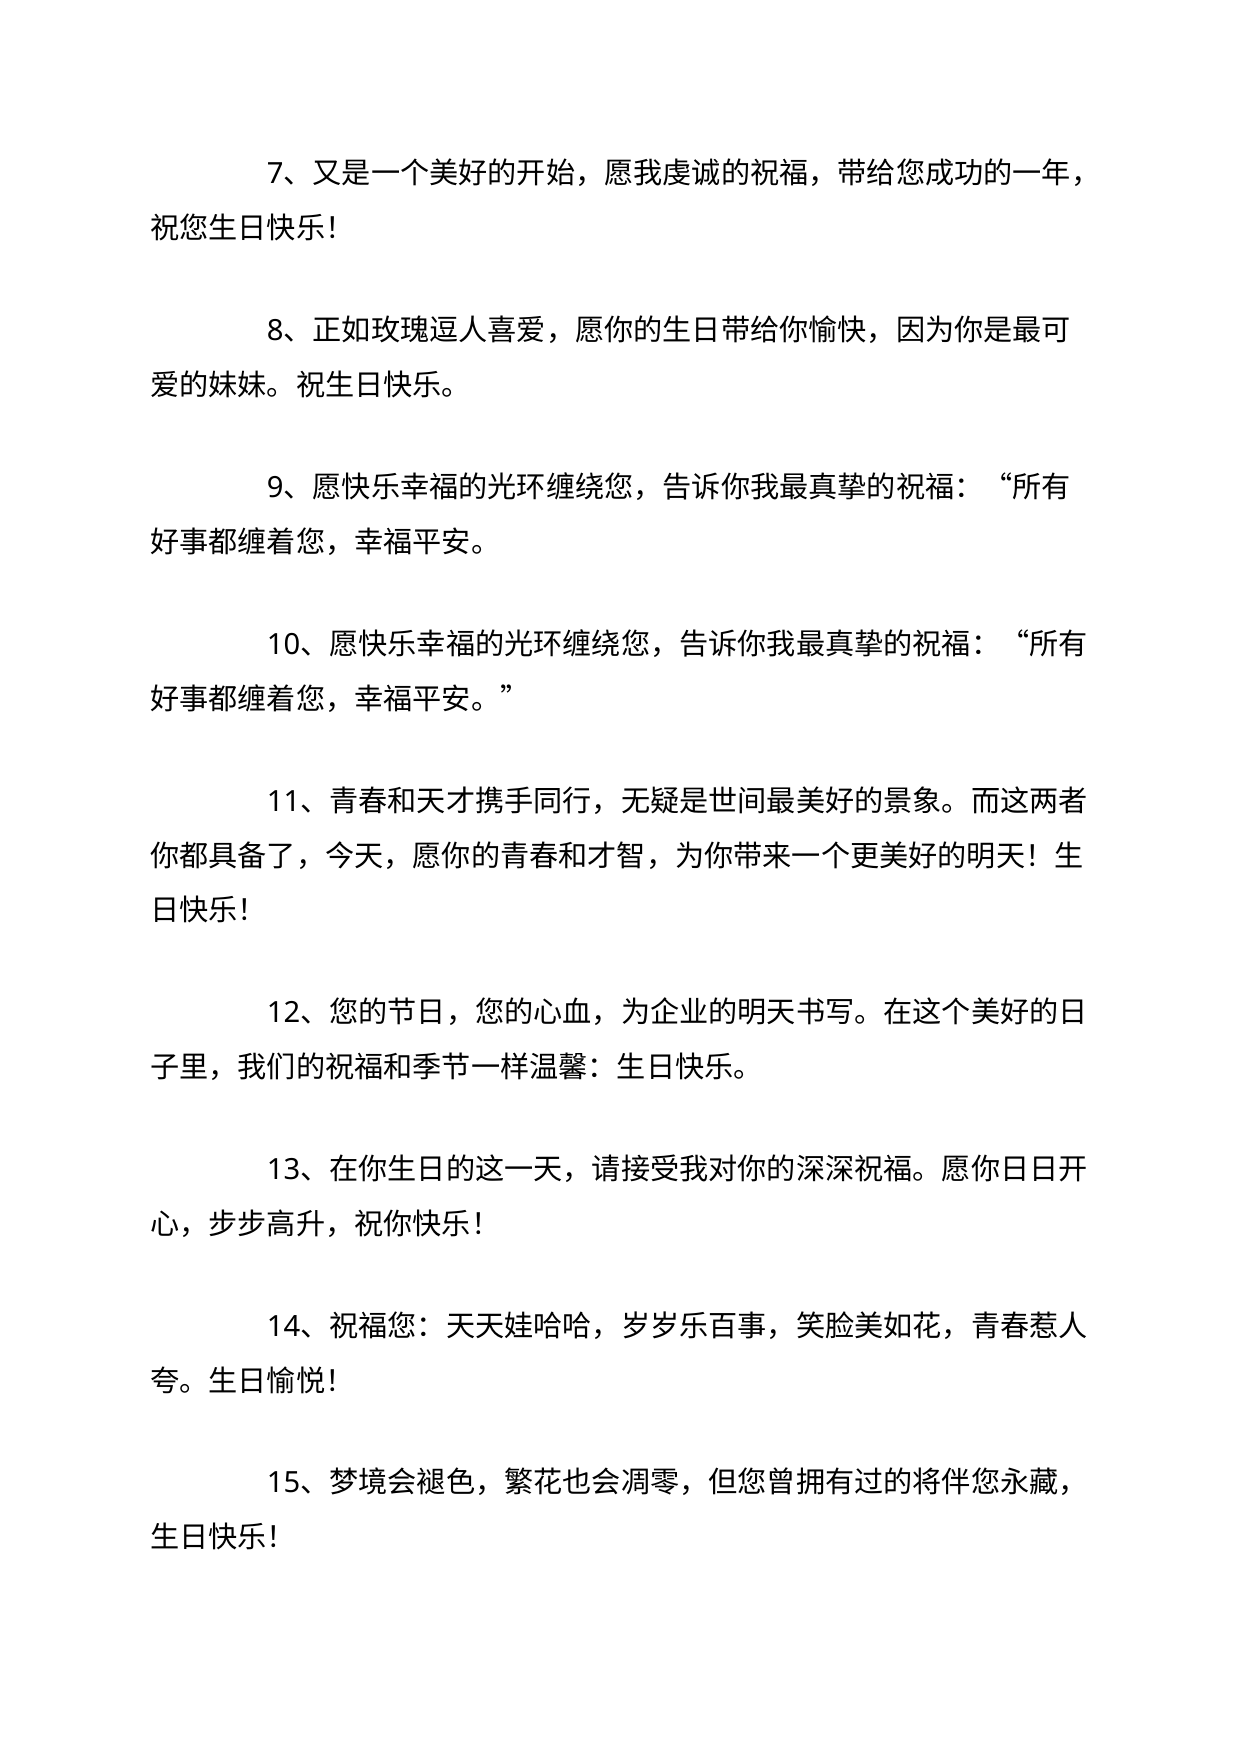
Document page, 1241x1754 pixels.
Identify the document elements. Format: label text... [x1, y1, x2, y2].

text 13、在你生日的这一天，请接受我对你的深深祝福。愿你日日开心，步步高升，祝你快乐！ [150, 1146, 1090, 1243]
text 14、祝福您：天天娃哈哈，岁岁乐百事，笑脸美如花，青春惹人夸。生日愉悦！ [150, 1302, 1090, 1399]
text 8、正如玫瑰逗人喜爱，愿你的生日带给你愉快，因为你是最可爱的妹妹。祝生日快乐。 [150, 307, 1090, 404]
text 7、又是一个美好的开始，愿我虔诚的祝福，带给您成功的一年，祝您生日快乐！ [150, 150, 1090, 247]
text 12、您的节日，您的心血，为企业的明天书写。在这个美好的日子里，我们的祝福和季节一样温馨：生日快乐。 [150, 989, 1090, 1086]
text 10、愿快乐幸福的光环缠绕您，告诉你我最真挚的祝福：“所有好事都缠着您，幸福平安。” [150, 620, 1090, 718]
text 9、愿快乐幸福的光环缠绕您，告诉你我最真挚的祝福：“所有好事都缠着您，幸福平安。 [150, 463, 1090, 561]
text 15、梦境会褪色，繁花也会凋零，但您曾拥有过的将伴您永藏，生日快乐！ [150, 1459, 1090, 1556]
text 11、青春和天才携手同行，无疑是世间最美好的景象。而这两者你都具备了，今天，愿你的青春和才智，为你带来一个更美好的明天！生日快乐！ [150, 777, 1090, 929]
